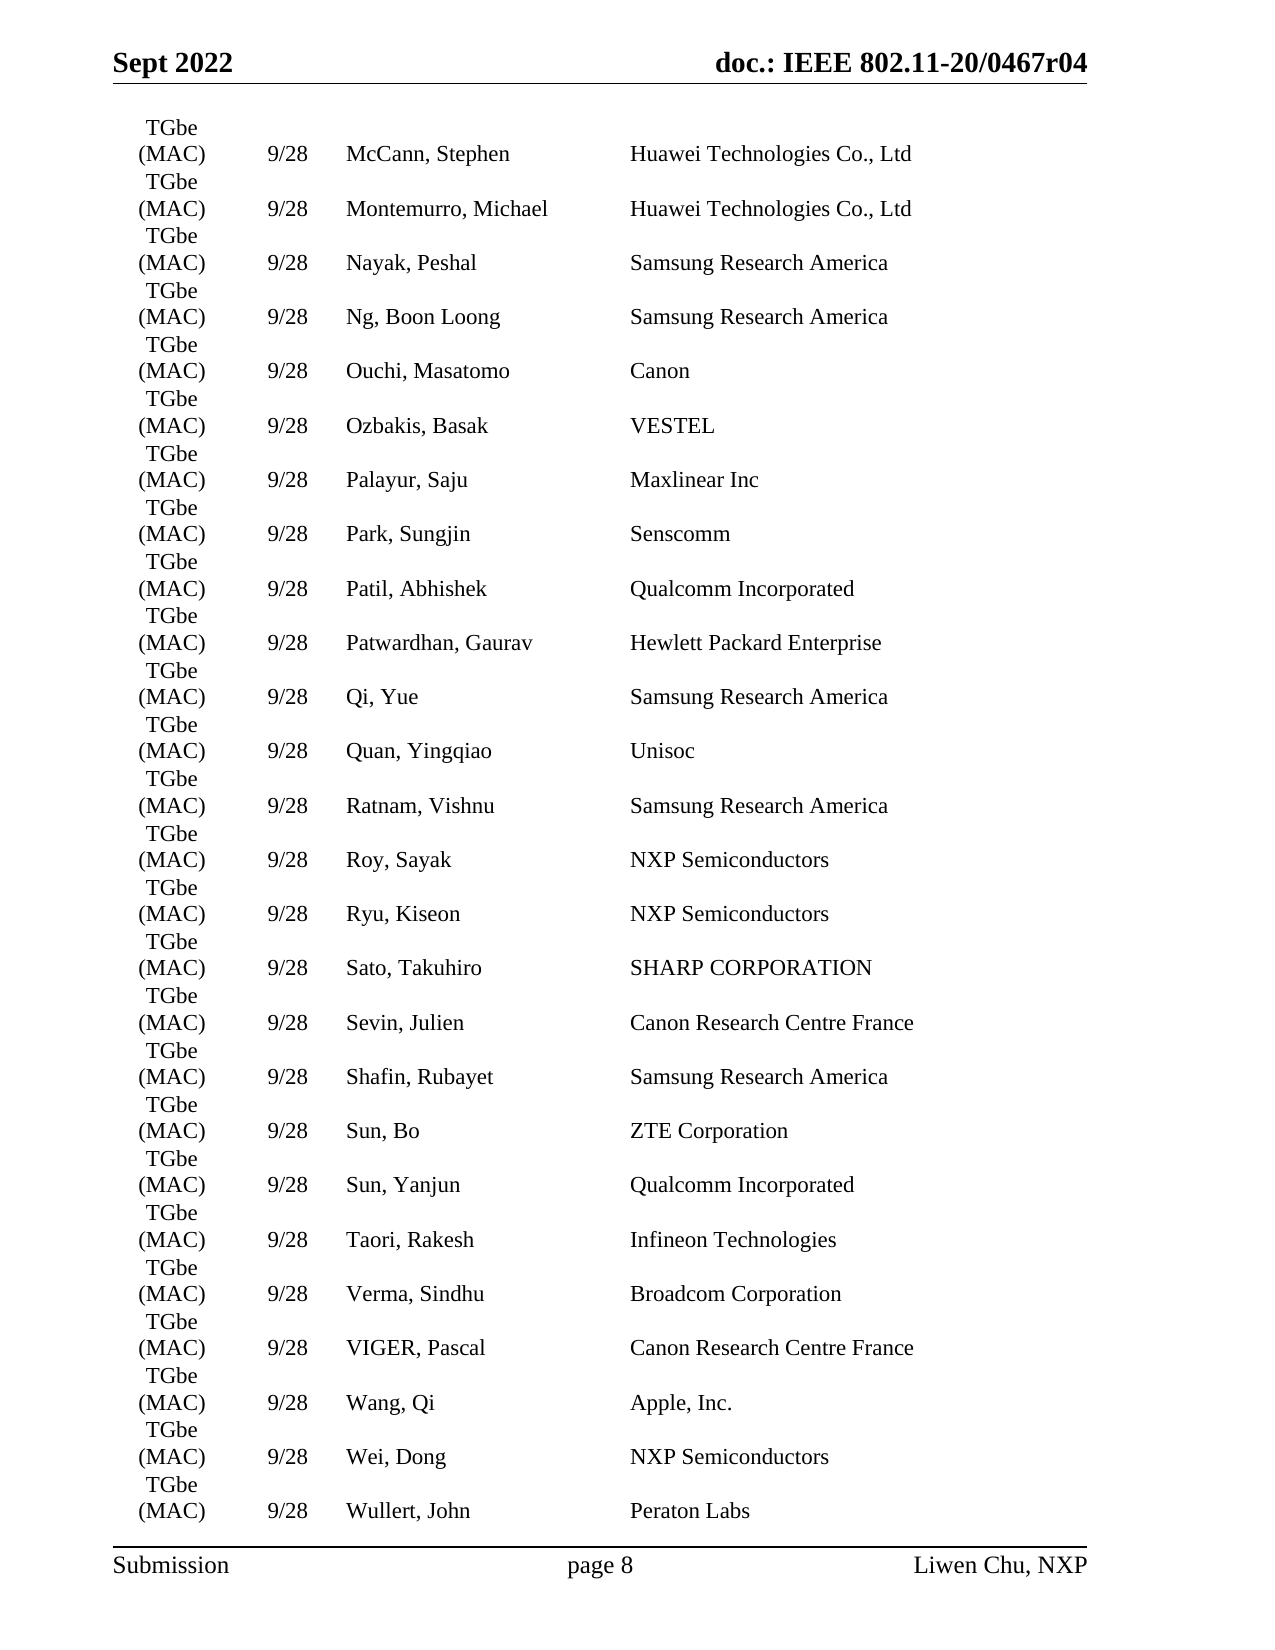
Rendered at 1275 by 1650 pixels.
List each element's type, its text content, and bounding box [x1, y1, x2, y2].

table_cell Senscomm [628, 493, 1231, 547]
table_cell Ratnam, Vishnu [344, 764, 628, 818]
table_cell Wei, Dong [344, 1415, 628, 1469]
table_cell 9/28 [231, 167, 344, 221]
table_cell 9/28 [231, 1089, 344, 1144]
table_cell Qualcomm Incorporated [628, 547, 1231, 601]
table_cell TGbe (MAC) [113, 547, 231, 601]
table_cell TGbe (MAC) [113, 1306, 231, 1361]
table_cell TGbe (MAC) [113, 872, 231, 927]
table_cell TGbe (MAC) [113, 1035, 231, 1089]
table_cell TGbe (MAC) [113, 710, 231, 764]
table_cell TGbe (MAC) [113, 275, 231, 329]
table_cell 9/28 [231, 1198, 344, 1252]
table_cell TGbe (MAC) [113, 167, 231, 221]
table_cell 9/28 [231, 438, 344, 492]
table_cell Ng, Boon Loong [344, 275, 628, 329]
table_cell Verma, Sindhu [344, 1252, 628, 1306]
table_cell Sato, Takuhiro [344, 927, 628, 981]
table_cell 9/28 [231, 221, 344, 275]
table_cell VESTEL [628, 384, 1231, 438]
table_cell Sevin, Julien [344, 981, 628, 1035]
table_cell TGbe (MAC) [113, 221, 231, 275]
table_cell Peraton Labs [628, 1469, 1231, 1523]
table_cell TGbe (MAC) [113, 1469, 231, 1523]
table_cell 9/28 [231, 601, 344, 655]
table_cell TGbe (MAC) [113, 438, 231, 492]
table_cell TGbe (MAC) [113, 764, 231, 818]
table_cell TGbe (MAC) [113, 493, 231, 547]
table_cell TGbe (MAC) [113, 1198, 231, 1252]
table_cell NXP Semiconductors [628, 1415, 1231, 1469]
table_cell 9/28 [231, 1469, 344, 1523]
table_cell Taori, Rakesh [344, 1198, 628, 1252]
table_cell 9/28 [231, 1252, 344, 1306]
table_cell Ouchi, Masatomo [344, 330, 628, 384]
table_cell 9/28 [231, 655, 344, 709]
table_cell Infineon Technologies [628, 1198, 1231, 1252]
table_cell TGbe (MAC) [113, 981, 231, 1035]
table_cell Hewlett Packard Enterprise [628, 601, 1231, 655]
table_cell Samsung Research America [628, 275, 1231, 329]
table_cell TGbe (MAC) [113, 601, 231, 655]
table_cell VIGER, Pascal [344, 1306, 628, 1361]
table_cell Sun, Yanjun [344, 1144, 628, 1198]
table_cell Samsung Research America [628, 764, 1231, 818]
table_cell TGbe (MAC) [113, 655, 231, 709]
table_cell Huawei Technologies Co., Ltd [628, 167, 1231, 221]
table_cell Canon Research Centre France [628, 1306, 1231, 1361]
table_cell Roy, Sayak [344, 818, 628, 872]
table_cell Apple, Inc. [628, 1361, 1231, 1415]
table_cell Canon [628, 330, 1231, 384]
table_cell Samsung Research America [628, 655, 1231, 709]
table_cell 9/28 [231, 1415, 344, 1469]
table_cell NXP Semiconductors [628, 872, 1231, 927]
table_cell 9/28 [231, 275, 344, 329]
table_cell Samsung Research America [628, 1035, 1231, 1089]
table_cell Canon Research Centre France [628, 981, 1231, 1035]
table_cell 9/28 [231, 927, 344, 981]
table_cell ZTE Corporation [628, 1089, 1231, 1144]
table_cell 9/28 [231, 330, 344, 384]
table_cell 9/28 [231, 818, 344, 872]
table_cell 9/28 [231, 1306, 344, 1361]
table_cell Ryu, Kiseon [344, 872, 628, 927]
table_cell Montemurro, Michael [344, 167, 628, 221]
table_cell 9/28 [231, 872, 344, 927]
table_cell Nayak, Peshal [344, 221, 628, 275]
table_cell Patil, Abhishek [344, 547, 628, 601]
table_cell TGbe (MAC) [113, 1252, 231, 1306]
table_cell Park, Sungjin [344, 493, 628, 547]
table_cell 9/28 [231, 710, 344, 764]
table_cell Quan, Yingqiao [344, 710, 628, 764]
table_cell Broadcom Corporation [628, 1252, 1231, 1306]
table_cell McCann, Stephen [344, 113, 628, 167]
table_cell 9/28 [231, 764, 344, 818]
table_cell 9/28 [231, 981, 344, 1035]
table_cell TGbe (MAC) [113, 113, 231, 167]
table_cell Palayur, Saju [344, 438, 628, 492]
table_cell Maxlinear Inc [628, 438, 1231, 492]
table_cell Patwardhan, Gaurav [344, 601, 628, 655]
table_cell Shafin, Rubayet [344, 1035, 628, 1089]
table_cell 9/28 [231, 113, 344, 167]
table_cell 9/28 [231, 547, 344, 601]
table_cell Sun, Bo [344, 1089, 628, 1144]
table_cell TGbe (MAC) [113, 384, 231, 438]
table_cell TGbe (MAC) [113, 330, 231, 384]
table_cell NXP Semiconductors [628, 818, 1231, 872]
table_cell TGbe (MAC) [113, 1415, 231, 1469]
table_cell Ozbakis, Basak [344, 384, 628, 438]
table_cell 9/28 [231, 1361, 344, 1415]
table_cell Huawei Technologies Co., Ltd [628, 113, 1231, 167]
table_cell Qualcomm Incorporated [628, 1144, 1231, 1198]
table_cell Unisoc [628, 710, 1231, 764]
table_cell TGbe (MAC) [113, 927, 231, 981]
table_cell SHARP CORPORATION [628, 927, 1231, 981]
table_cell TGbe (MAC) [113, 818, 231, 872]
table_cell 9/28 [231, 493, 344, 547]
table_cell TGbe (MAC) [113, 1361, 231, 1415]
table_cell 9/28 [231, 1035, 344, 1089]
table_cell TGbe (MAC) [113, 1144, 231, 1198]
table_cell Samsung Research America [628, 221, 1231, 275]
table_cell 9/28 [231, 1144, 344, 1198]
table_cell TGbe (MAC) [113, 1089, 231, 1144]
table_cell 9/28 [231, 384, 344, 438]
table_cell Qi, Yue [344, 655, 628, 709]
table_cell Wullert, John [344, 1469, 628, 1523]
table_cell Wang, Qi [344, 1361, 628, 1415]
